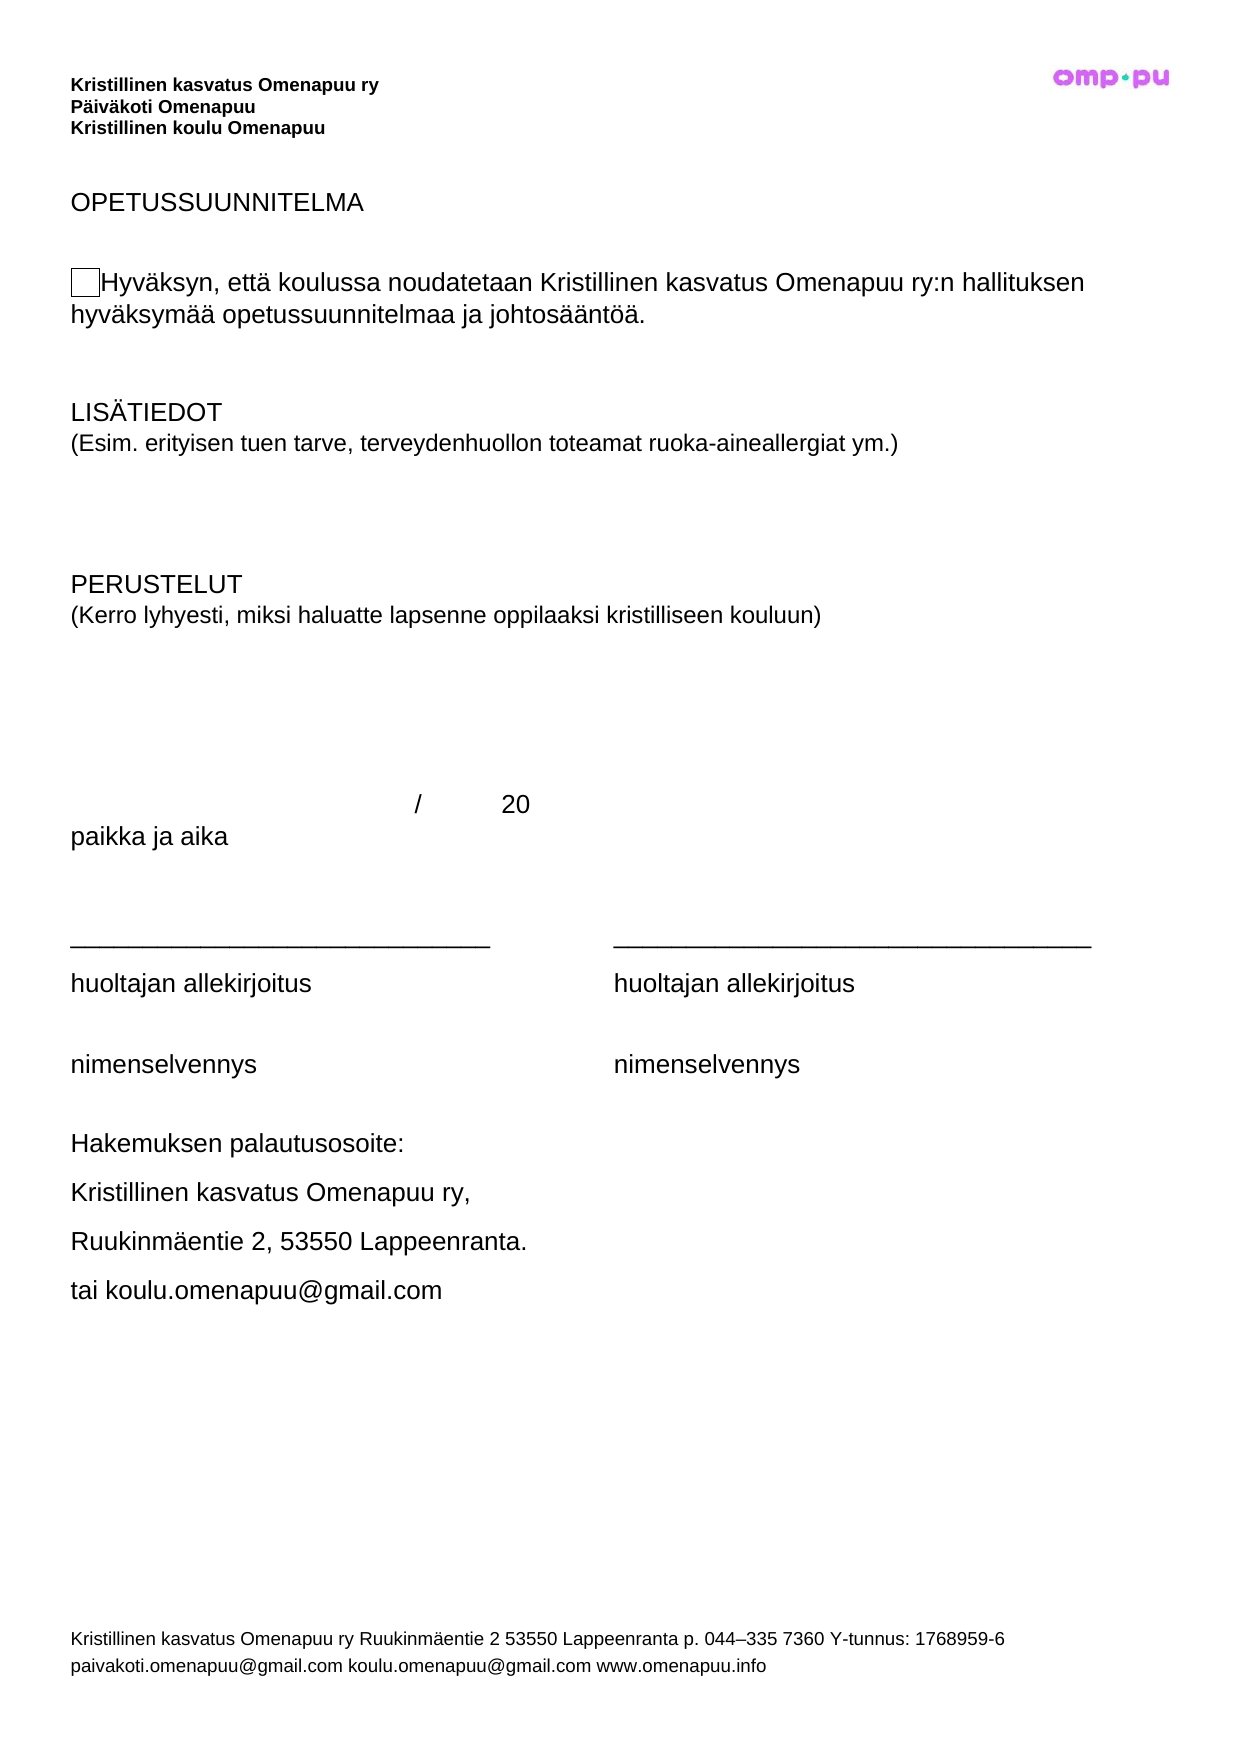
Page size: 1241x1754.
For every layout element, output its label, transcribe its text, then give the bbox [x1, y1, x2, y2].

text LISÄTIEDOT (Esim. erityisen tuen tarve, terveydenhuollon toteamat ruoka-aineallergiat ym.) [70, 397, 1120, 550]
text nimenselvennys nimenselvennys [70, 1049, 1120, 1078]
picture [1049, 16, 1172, 139]
text PERUSTELUT (Kerro lyhyesti, miksi haluatte lapsenne oppilaaksi kristilliseen kouluun) [70, 569, 1120, 691]
text Hyväksyn, että koulussa noudatetaan Kristillinen kasvatus Omenapuu ry:n hallituksen hyväksymää opetussuunnitelmaa ja johtosääntöä. [70, 236, 1120, 329]
text Ruukinmäentie 2, 53550 Lappeenranta. [70, 1226, 1120, 1256]
text Kristillinen kasvatus Omenapuu ry, [70, 1177, 1120, 1207]
text / 20 paikka ja aika [70, 758, 1120, 851]
text tai koulu.omenapuu@gmail.com [70, 1275, 1120, 1305]
text _____________________________ _________________________________ [70, 919, 1120, 949]
text huoltajan allekirjoitus huoltajan allekirjoitus [70, 968, 1120, 1030]
text Hakemuksen palautusosoite: [70, 1097, 1120, 1158]
text OPETUSSUUNNITELMA [70, 187, 1120, 217]
